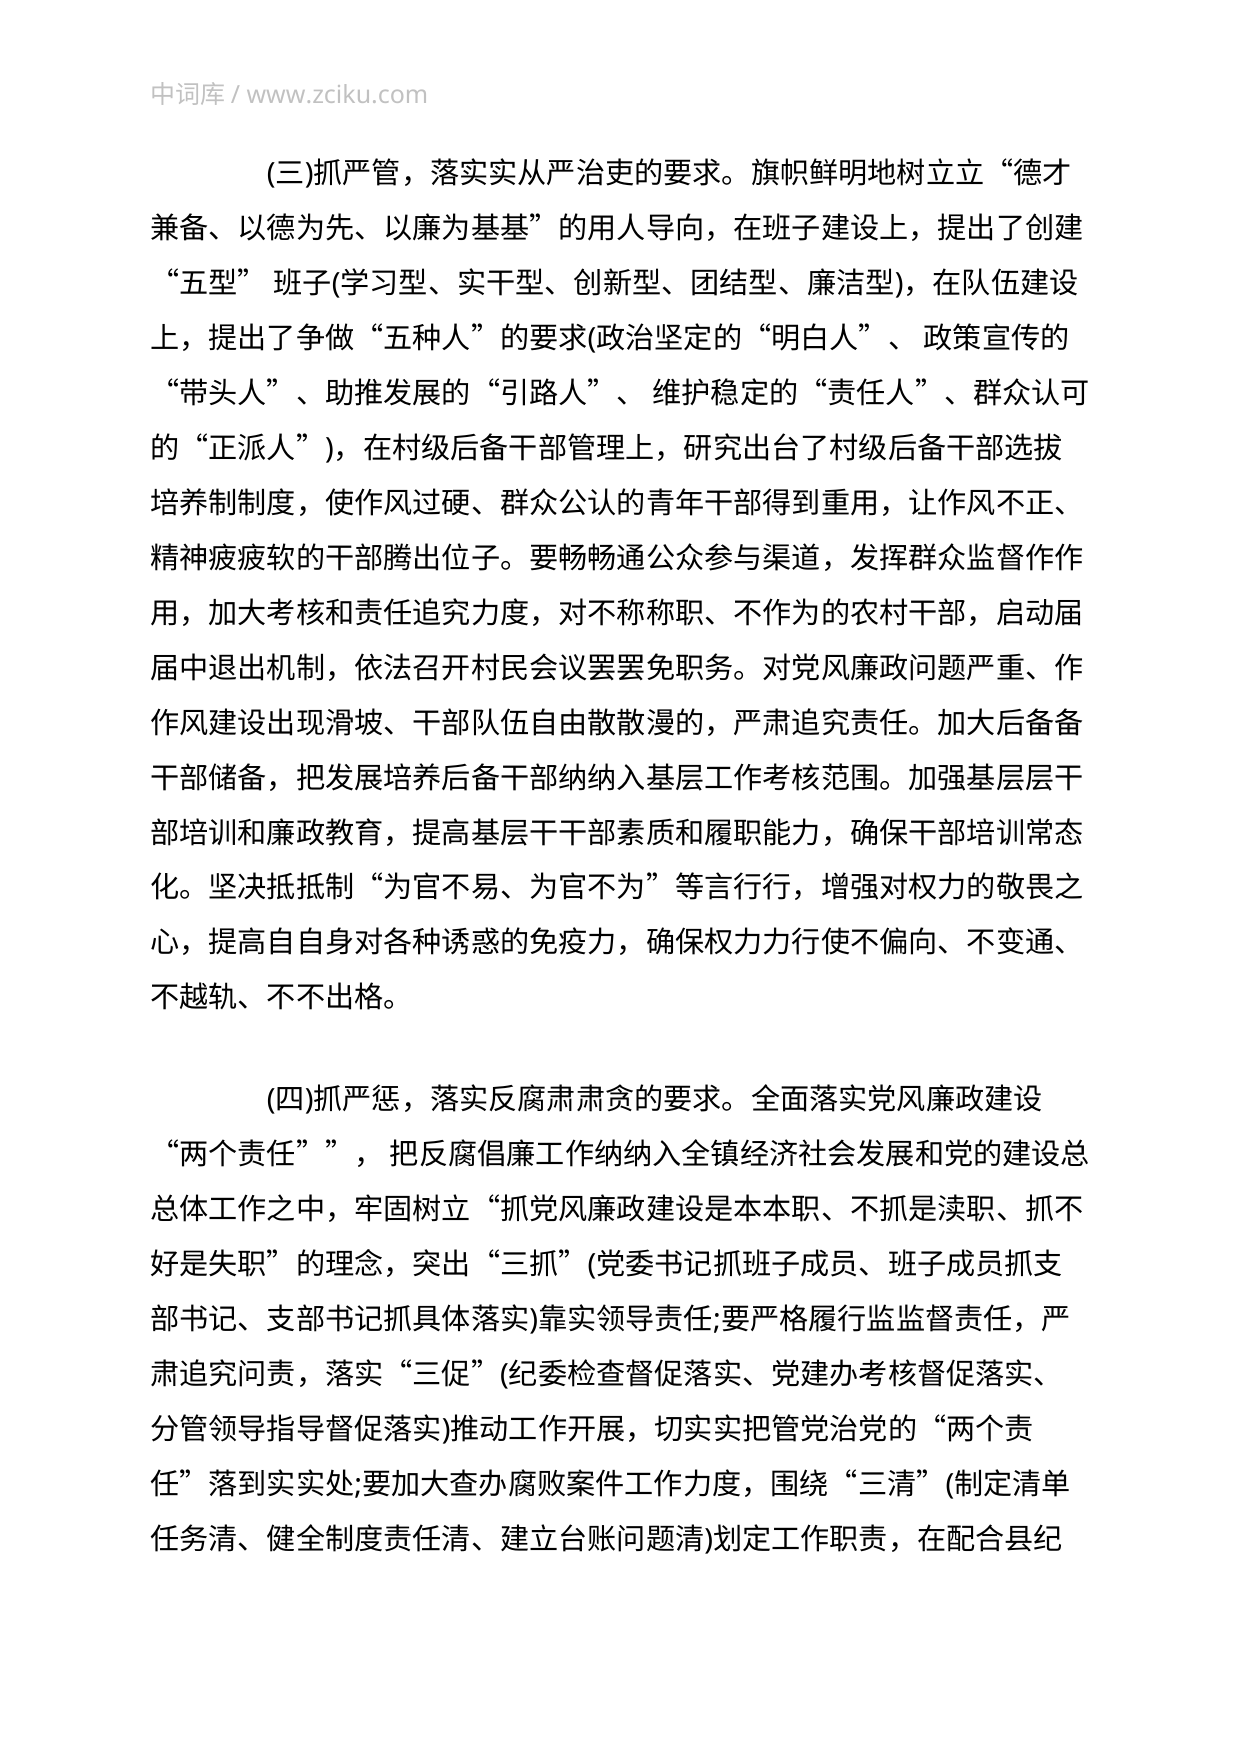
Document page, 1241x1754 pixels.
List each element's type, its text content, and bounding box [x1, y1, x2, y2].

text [150, 1076, 1090, 1558]
text (三)抓严管，落实实从严治吏的要求。旗帜鲜明地树立立“德才兼备、以德为先、以廉为基基”的用人导向，在班子建设上，提出了创建“五型” 班子(学习型、实干型、创新型、团结型、廉洁型)，在队伍建设上，提出了争做“五种人”的要求(政治坚定的“明白人”、 政策宣传的“带头人”、助推发展的“引路人”、 维护稳定的“责任人”、群众认可的“正派人”)，在村级后备干部管理上，研究出台了村级后备干部选拔培养制制度，使作风过硬、群众公认的青年干部得到重用，让作风不正、精神疲疲软的干部腾出位子。要畅畅通公众参与渠道，发挥群众监督作作用，加大考核和责任追究力度，对不称称职、不作为的农村干部，启动届届中退出机制，依法召开村民会议罢罢免职务。对党风廉政问题严重、作作风建设出现滑坡、干部队伍自由散散漫的，严肃追究责任。加大后备备干部储备，把发展培养后备干部纳纳入基层工作考核范围。加强基层层干部培训和廉政教育，提高基层干干部素质和履职能力，确保干部培训常态化。坚决抵抵制“为官不易、为官不为”等言行行，增强对权力的敬畏之心，提高自自身对各种诱惑的免疫力，确保权力力行使不偏向、不变通、不越轨、不不出格。 [150, 150, 1090, 1016]
